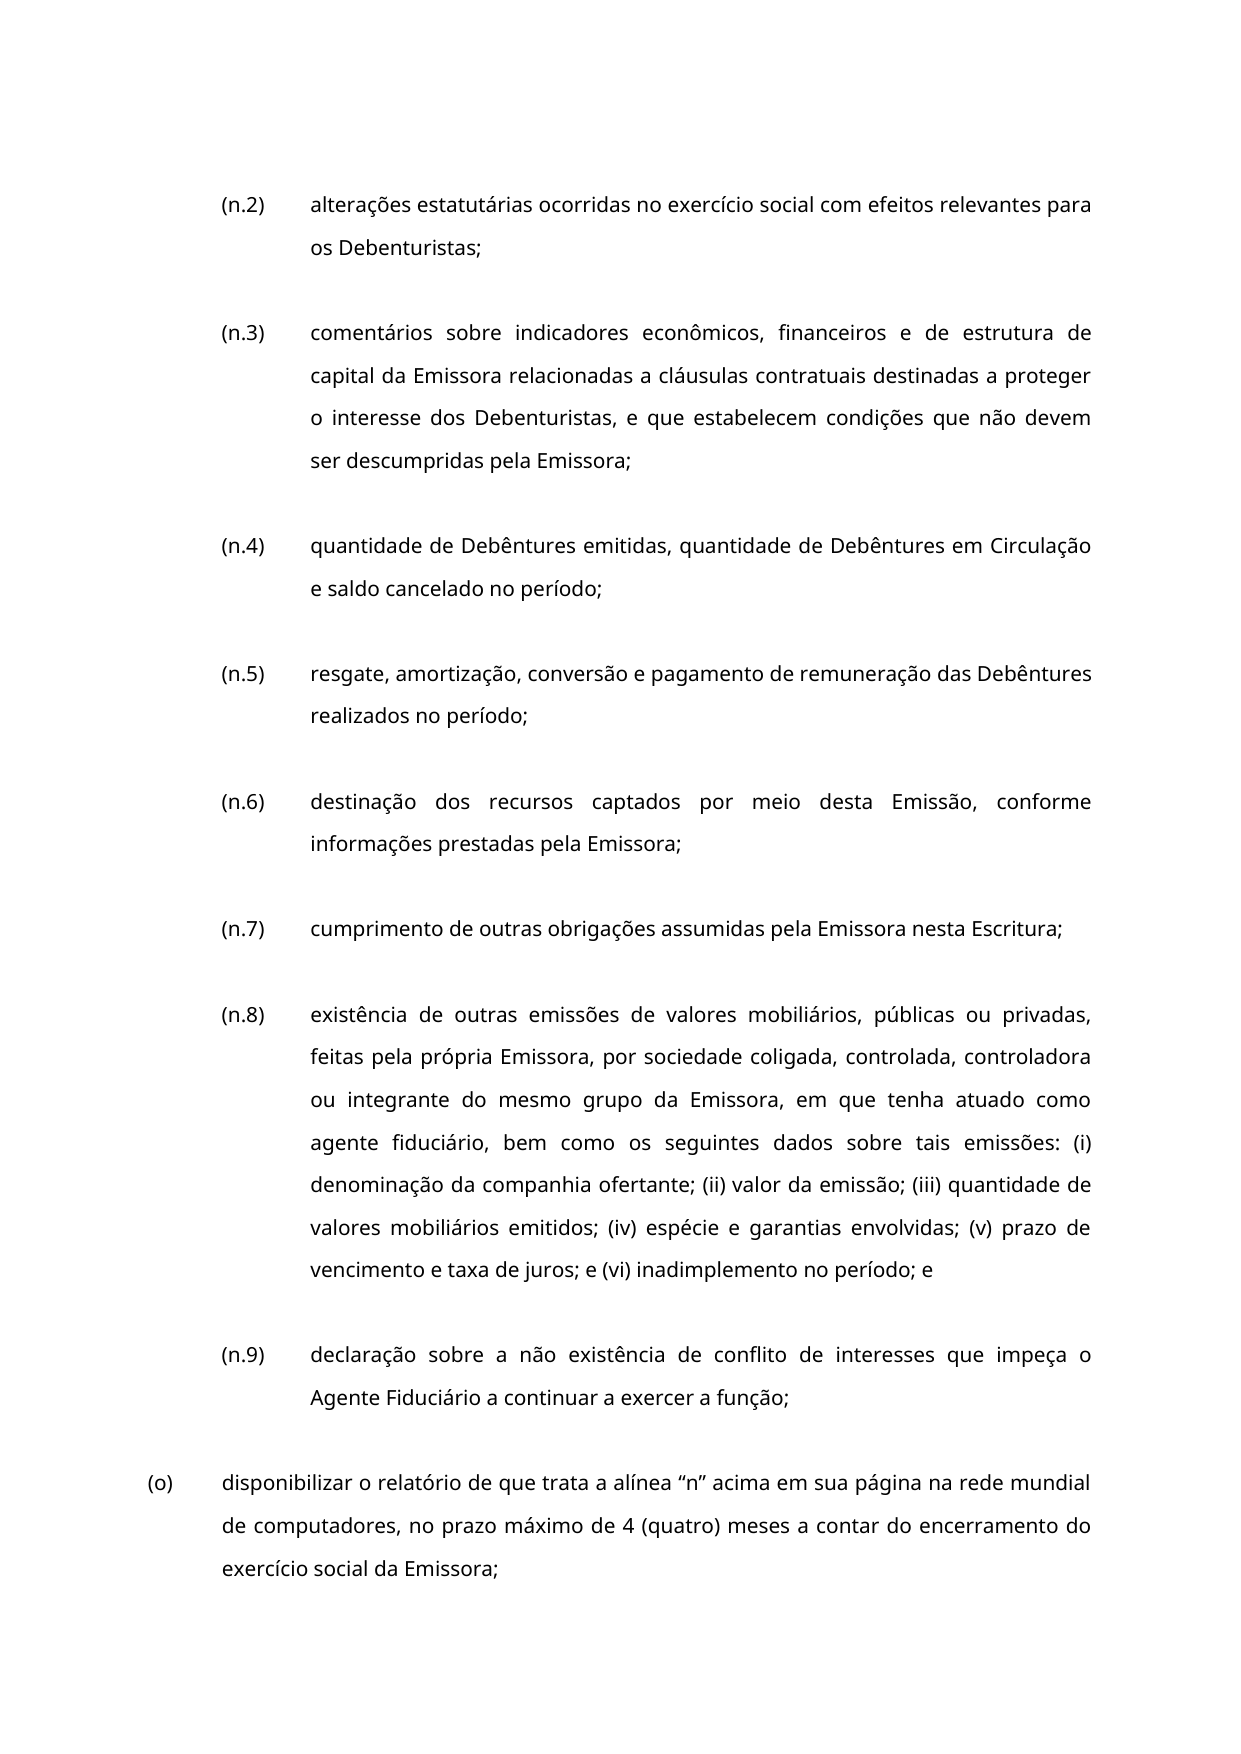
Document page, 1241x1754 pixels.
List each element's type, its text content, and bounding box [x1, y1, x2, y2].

text (n.5) resgate, amortização, conversão e pagamento de remuneração das Debêntures realizados no período; [221, 659, 1092, 730]
text (n.8) existência de outras emissões de valores mobiliários, públicas ou privadas, feitas pela própria Emissora, por sociedade coligada, controlada, controladora ou integrante do mesmo grupo da Emissora, em que tenha atuado como agente fiduciário, bem como os seguintes dados sobre tais emissões: (i) denominação da companhia ofertante; (ii) valor da emissão; (iii) quantidade de valores mobiliários emitidos; (iv) espécie e garantias envolvidas; (v) prazo de vencimento e taxa de juros; e (vi) inadimplemento no período; e [221, 1000, 1092, 1284]
text (n.9) declaração sobre a não existência de conflito de interesses que impeça o Agente Fiduciário a continuar a exercer a função; [221, 1341, 1092, 1412]
text (n.7) cumprimento de outras obrigações assumidas pela Emissora nesta Escritura; [221, 914, 1092, 943]
text (o) disponibilizar o relatório de que trata a alínea “n” acima em sua página na rede mundial de computadores, no prazo máximo de 4 (quatro) meses a contar do encerramento do exercício social da Emissora; [148, 1468, 1092, 1582]
text (n.3) comentários sobre indicadores econômicos, financeiros e de estrutura de capital da Emissora relacionadas a cláusulas contratuais destinadas a proteger o interesse dos Debenturistas, e que estabelecem condições que não devem ser descumpridas pela Emissora; [221, 318, 1092, 474]
text (n.4) quantidade de Debêntures emitidas, quantidade de Debêntures em Circulação e saldo cancelado no período; [221, 531, 1092, 602]
text (n.2) alterações estatutárias ocorridas no exercício social com efeitos relevantes para os Debenturistas; [221, 190, 1092, 261]
text (n.6) destinação dos recursos captados por meio desta Emissão, conforme informações prestadas pela Emissora; [221, 787, 1092, 858]
